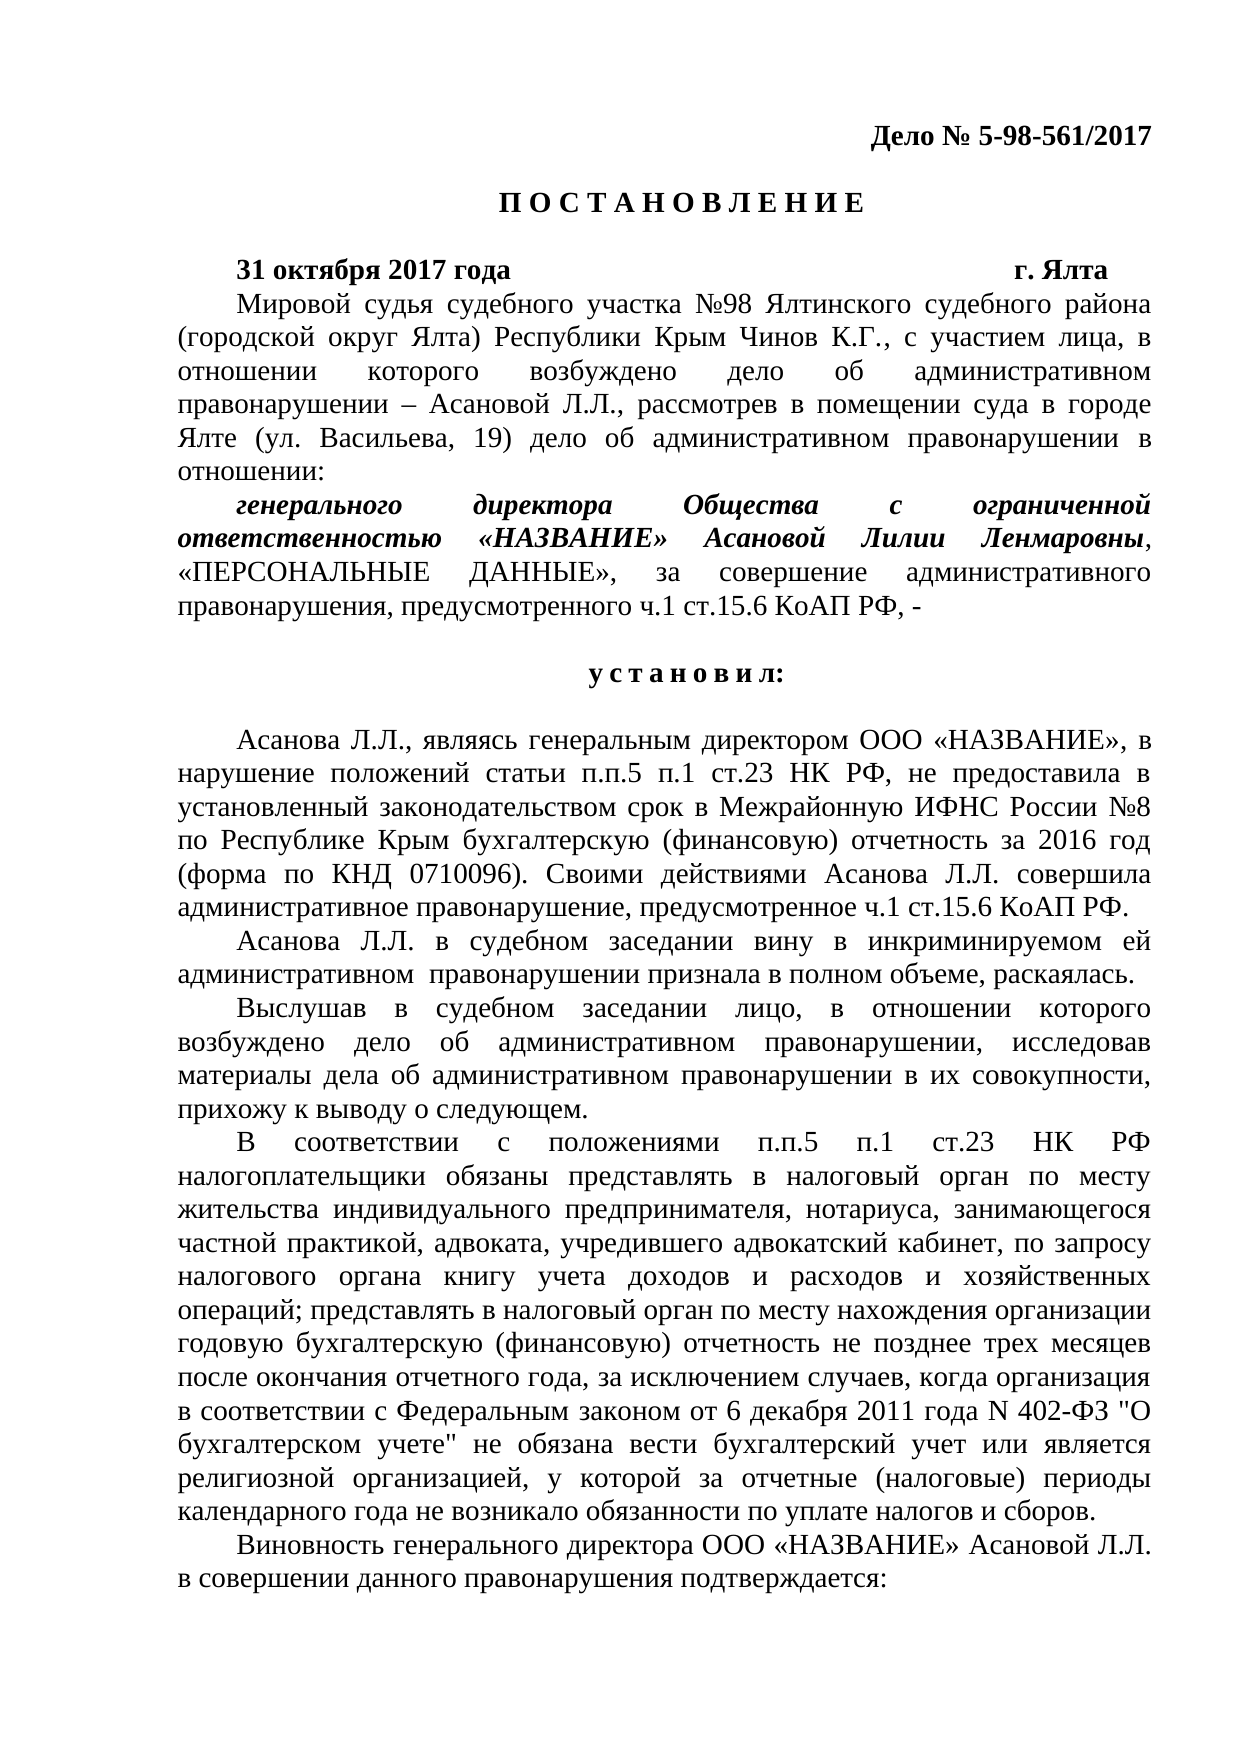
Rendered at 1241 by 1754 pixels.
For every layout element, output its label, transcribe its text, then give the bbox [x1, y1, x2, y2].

text П О С Т А Н О В Л Е Н И Е [177, 185, 1152, 219]
text 31 октября 2017 года г. Ялта [177, 252, 1152, 286]
text генерального директора Общества с ограниченной ответственностью «НАЗВАНИЕ» Асановой Лилии Ленмаровны, «ПЕРСОНАЛЬНЫЕ ДАННЫЕ», за совершение административного правонарушения, предусмотренного ч.1 ст.15.6 КоАП РФ, - [177, 487, 1152, 621]
text установил: [177, 655, 1152, 688]
text В соответствии с положениями п.п.5 п.1 ст.23 НК РФ налогоплательщики обязаны представлять в налоговый орган по месту жительства индивидуального предпринимателя, нотариуса, занимающегося частной практикой, адвоката, учредившего адвокатский кабинет, по запросу налогового органа книгу учета доходов и расходов и хозяйственных операций; представлять в налоговый орган по месту нахождения организации годовую бухгалтерскую (финансовую) отчетность не позднее трех месяцев после окончания отчетного года, за исключением случаев, когда организация в соответствии с Федеральным законом от 6 декабря 2011 года N 402-ФЗ "О бухгалтерском учете" не обязана вести бухгалтерский учет или является религиозной организацией, у которой за отчетные (налоговые) периоды календарного года не возникало обязанности по уплате налогов и сборов. [177, 1124, 1152, 1527]
text Мировой судья судебного участка №98 Ялтинского судебного района (городской округ Ялта) Республики Крым Чинов К.Г., с участием лица, в отношении которого возбуждено дело об административном правонарушении – Асановой Л.Л., рассмотрев в помещении суда в городе Ялте (ул. Васильева, 19) дело об административном правонарушении в отношении: [177, 286, 1152, 487]
text Дело № 5-98-561/2017 [177, 118, 1152, 152]
text Асанова Л.Л., являясь генеральным директором ООО «НАЗВАНИЕ», в нарушение положений статьи п.п.5 п.1 ст.23 НК РФ, не предоставила в установленный законодательством срок в Межрайонную ИФНС России №8 по Республике Крым бухгалтерскую (финансовую) отчетность за 2016 год (форма по КНД 0710096). Своими действиями Асанова Л.Л. совершила административное правонарушение, предусмотренное ч.1 ст.15.6 КоАП РФ. [177, 722, 1152, 923]
text Выслушав в судебном заседании лицо, в отношении которого возбуждено дело об административном правонарушении, исследовав материалы дела об административном правонарушении в их совокупности, прихожу к выводу о следующем. [177, 990, 1152, 1124]
text Асанова Л.Л. в судебном заседании вину в инкриминируемом ей административном правонарушении признала в полном объеме, раскаялась. [177, 923, 1152, 990]
text Виновность генерального директора ООО «НАЗВАНИЕ» Асановой Л.Л. в совершении данного правонарушения подтверждается: [177, 1527, 1152, 1594]
